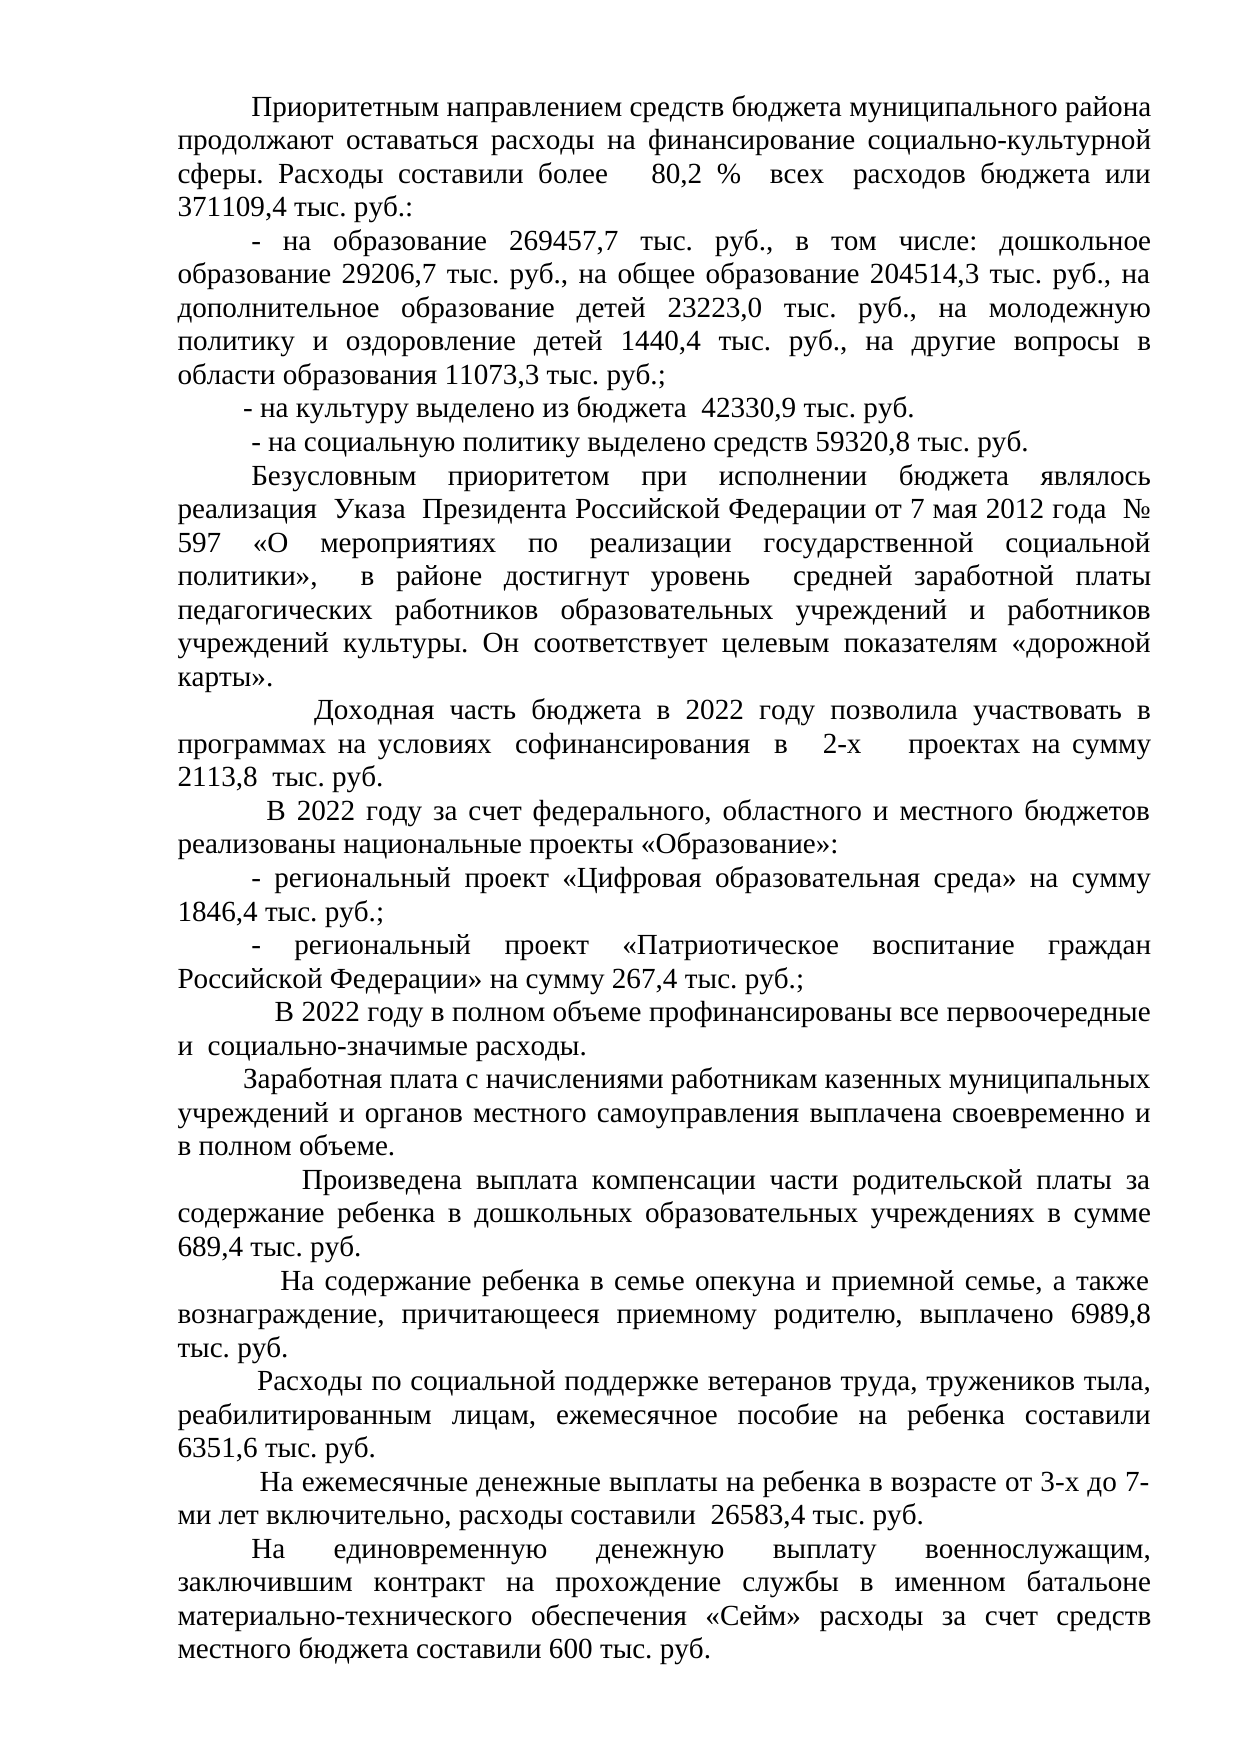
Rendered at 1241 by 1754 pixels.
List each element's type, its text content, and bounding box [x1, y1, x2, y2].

text - на образование 269457,7 тыс. руб., в том числе: дошкольное образование 29206,7 тыс. руб., на общее образование 204514,3 тыс. руб., на дополнительное образование детей 23223,0 тыс. руб., на молодежную политику и оздоровление детей 1440,4 тыс. руб., на другие вопросы в области образования 11073,3 тыс. руб.; [177, 223, 1152, 391]
text На единовременную денежную выплату военнослужащим, заключившим контракт на прохождение службы в именном батальоне материально-технического обеспечения «Сейм» расходы за счет средств местного бюджета составили 600 тыс. руб. [177, 1531, 1152, 1665]
text Расходы по социальной поддержке ветеранов труда, тружеников тыла, реабилитированным лицам, ежемесячное пособие на ребенка составили 6351,6 тыс. руб. [177, 1363, 1152, 1464]
text Приоритетным направлением средств бюджета муниципального района продолжают оставаться расходы на финансирование социально-культурной сферы. Расходы составили более 80,2 % всех расходов бюджета или 371109,4 тыс. руб.: [177, 89, 1152, 223]
text Безусловным приоритетом при исполнении бюджета являлось реализация Указа Президента Российской Федерации от 7 мая 2012 года № 597 «О мероприятиях по реализации государственной социальной политики», в районе достигнут уровень средней заработной платы педагогических работников образовательных учреждений и работников учреждений культуры. Он соответствует целевым показателям «дорожной карты». [177, 458, 1152, 692]
text В 2022 году за счет федерального, областного и местного бюджетов реализованы национальные проекты «Образование»: [177, 793, 1152, 860]
text На содержание ребенка в семье опекуна и приемной семье, а также вознаграждение, причитающееся приемному родителю, выплачено 6989,8 тыс. руб. [177, 1263, 1152, 1363]
text Произведена выплата компенсации части родительской платы за содержание ребенка в дошкольных образовательных учреждениях в сумме 689,4 тыс. руб. [177, 1162, 1152, 1263]
text В 2022 году в полном объеме профинансированы все первоочередные и социально-значимые расходы. [177, 994, 1152, 1061]
text Доходная часть бюджета в 2022 году позволила участвовать в программах на условиях софинансирования в 2-х проектах на сумму 2113,8 тыс. руб. [177, 692, 1152, 793]
text - на культуру выделено из бюджета 42330,9 тыс. руб. [177, 391, 1152, 424]
text - на социальную политику выделено средств 59320,8 тыс. руб. [177, 424, 1152, 458]
text - региональный проект «Патриотическое воспитание граждан Российской Федерации» на сумму 267,4 тыс. руб.; [177, 927, 1152, 994]
text На ежемесячные денежные выплаты на ребенка в возрасте от 3-х до 7-ми лет включительно, расходы составили 26583,4 тыс. руб. [177, 1464, 1152, 1531]
text Заработная плата с начислениями работникам казенных муниципальных учреждений и органов местного самоуправления выплачена своевременно и в полном объеме. [177, 1061, 1152, 1162]
text - региональный проект «Цифровая образовательная среда» на сумму 1846,4 тыс. руб.; [177, 860, 1152, 927]
